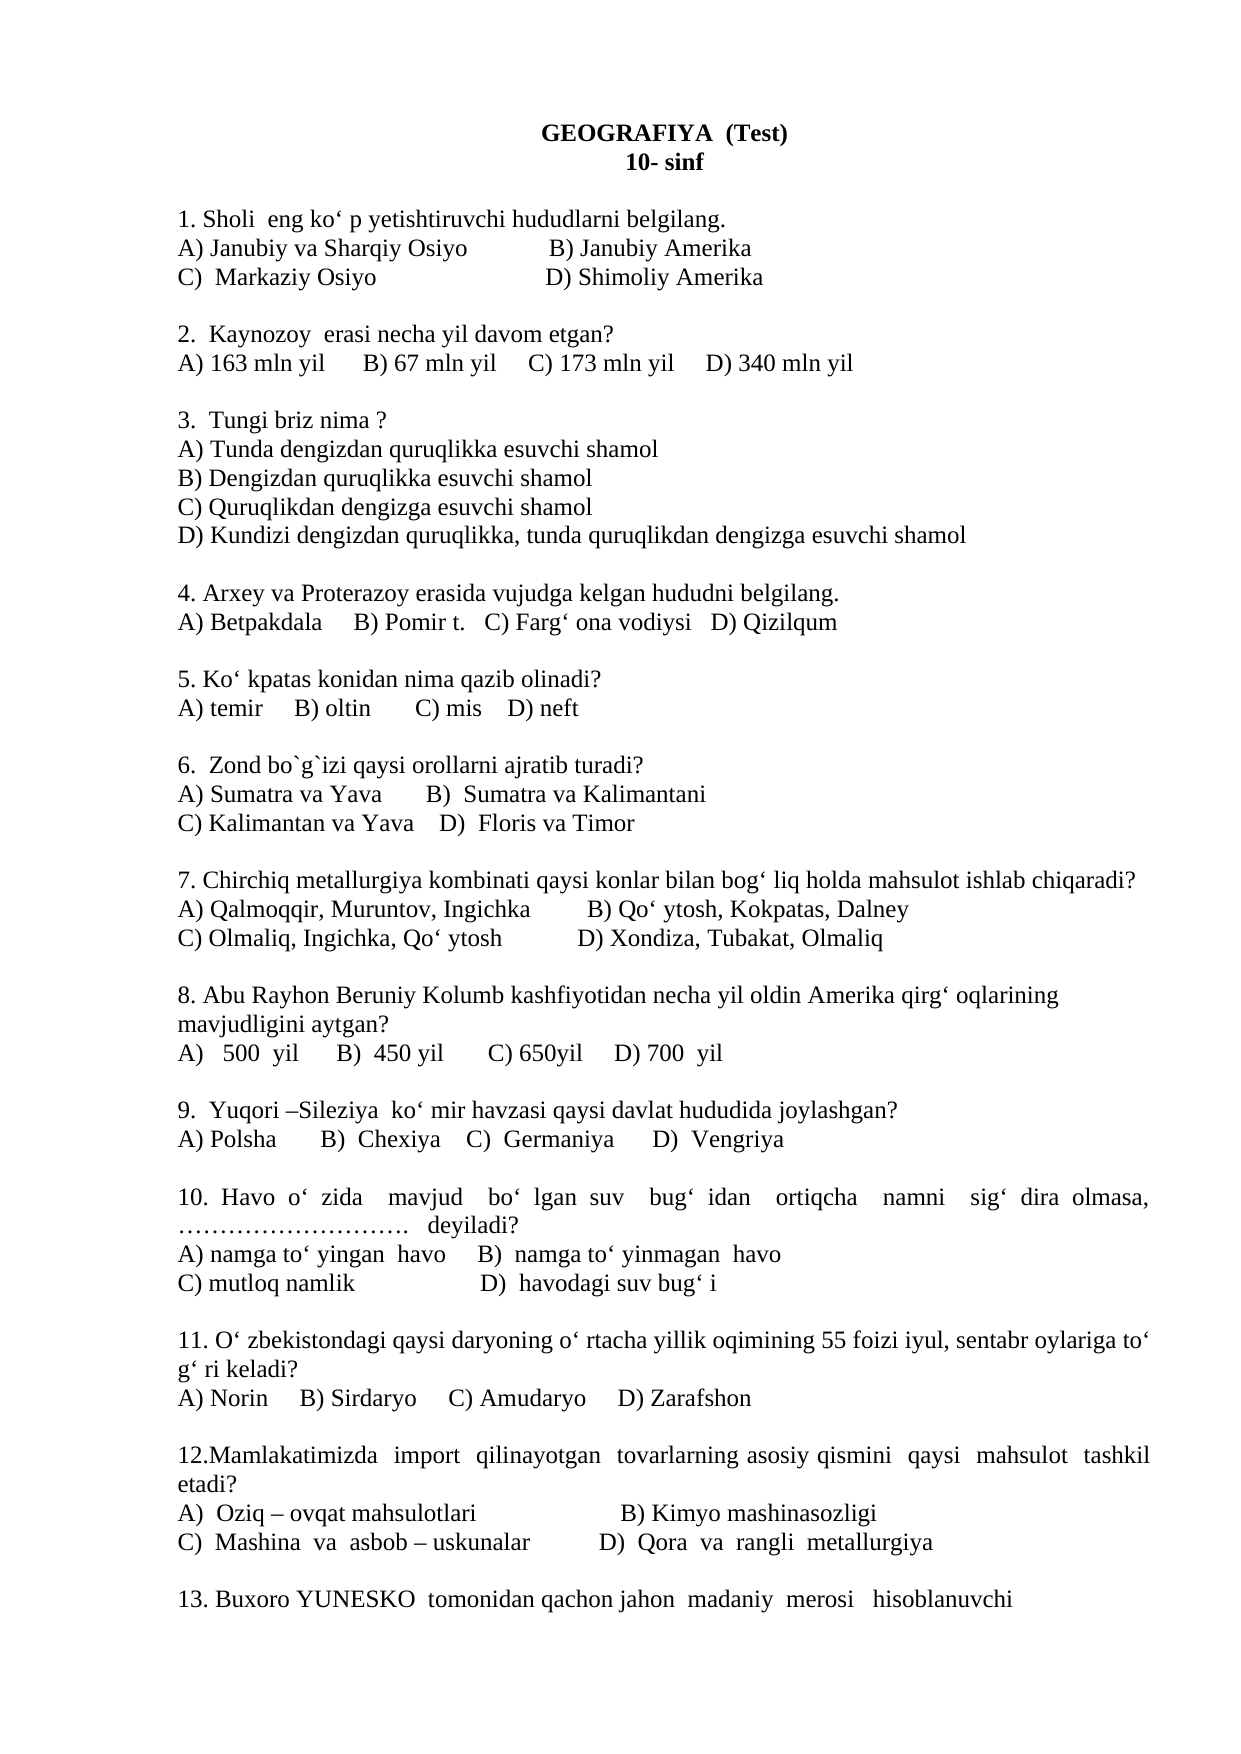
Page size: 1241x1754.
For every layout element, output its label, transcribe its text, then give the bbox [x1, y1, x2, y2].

text 1. Sholi eng ko‘ p yеtishtiruvchi hududlarni bеlgilang. [177, 204, 1152, 233]
text C) Quruqlikdan dengizga esuvchi shamol [177, 492, 1152, 521]
text D) Kundizi dengizdan quruqlikka, tunda quruqlikdan dengizga esuvchi shamol [177, 521, 1152, 549]
text 7. Chirchiq metallurgiya kombinati qaysi konlar bilan bog‘ liq holda mahsulot ishlab chiqaradi? [177, 866, 1152, 894]
text A) Oziq – ovqat mahsulotlari B) Kimyo mashinasozligi [177, 1498, 1152, 1527]
text 5. Ko‘ kpatas konidan nima qazib olinadi? [177, 664, 1152, 693]
text C) Markaziy Osiyo D) Shimoliy Amеrika [177, 262, 1152, 291]
text 8. Abu Rayhon Beruniy Kolumb kashfiyotidan necha yil oldin Amerika qirg‘ oqlarining mavjudligini aytgan? [177, 981, 1152, 1038]
text C) Mashina va asbob – uskunalar D) Qora va rangli metallurgiya [177, 1527, 1152, 1556]
text A) 500 yil B) 450 yil С) 650yil D) 700 yil [177, 1038, 1152, 1067]
text A) Qalmoqqir, Muruntov, Ingichka B) Qo‘ ytosh, Kokpatas, Dalney [177, 894, 1152, 923]
text 9. Yuqori –Sileziya ko‘ mir havzasi qaysi davlat hududida joylashgan? [177, 1096, 1152, 1124]
text B) Dengizdan quruqlikka esuvchi shamol [177, 463, 1152, 492]
text A) Janubiy va Sharqiy Osiyo B) Janubiy Amеrika [177, 233, 1152, 262]
text 12.Mamlakatimizda import qilinayotgan tovarlarning asosiy qismini qaysi mahsulot tashkil etadi? [177, 1441, 1152, 1498]
text C) Olmaliq, Ingichka, Qo‘ ytosh D) Xondiza, Tubakat, Olmaliq [177, 923, 1152, 952]
text A) Tunda dengizdan quruqlikka esuvchi shamol [177, 434, 1152, 463]
text 11. O‘ zbekistondagi qaysi daryoning o‘ rtacha yillik oqimining 55 foizi iyul, sentabr oylariga to‘ g‘ ri keladi? [177, 1326, 1152, 1383]
text 10- sinf [177, 147, 1152, 176]
text A) Betpakdala B) Pomir t. C) Farg‘ ona vodiysi D) Qizilqum [177, 607, 1152, 636]
text GEOGRAFIYA (Test) [177, 118, 1152, 147]
text 13. Buxoro YUNESKO tomonidan qachon jahon madaniy merosi hisoblanuvchi [177, 1584, 1152, 1613]
text 3. Tungi briz nima ? [177, 406, 1152, 434]
text A) 163 mln yil B) 67 mln yil C) 173 mln yil D) 340 mln yil [177, 348, 1152, 377]
text 4. Arxey va Proterazoy erasida vujudga kelgan hududni belgilang. [177, 578, 1152, 607]
text A) Sumatra va Yava B) Sumatra va Kalimantani C) Kalimantan va Yava D) Floris va Timor [177, 779, 1152, 837]
text C) mutloq namlik D) havodagi suv bug‘ i [177, 1268, 1152, 1297]
text 2. Kaynozoy erasi necha yil davom etgan? [177, 319, 1152, 348]
text A) Polsha B) Chexiya C) Germaniya D) Vengriya [177, 1124, 1152, 1153]
text A) Norin B) Sirdaryo C) Amudaryo D) Zarafshon [177, 1383, 1152, 1412]
text A) namga to‘ yingan havo B) namga to‘ yinmagan havo [177, 1239, 1152, 1268]
text A) temir B) oltin C) mis D) neft [177, 693, 1152, 722]
text 6. Zond bo`g`izi qaysi orollarni ajratib turadi? [177, 751, 1152, 779]
text 10. Havo o‘ zida mavjud bo‘ lgan suv bug‘ idan ortiqcha namni sig‘ dira olmasa, ………………………. deyiladi? [177, 1182, 1152, 1239]
